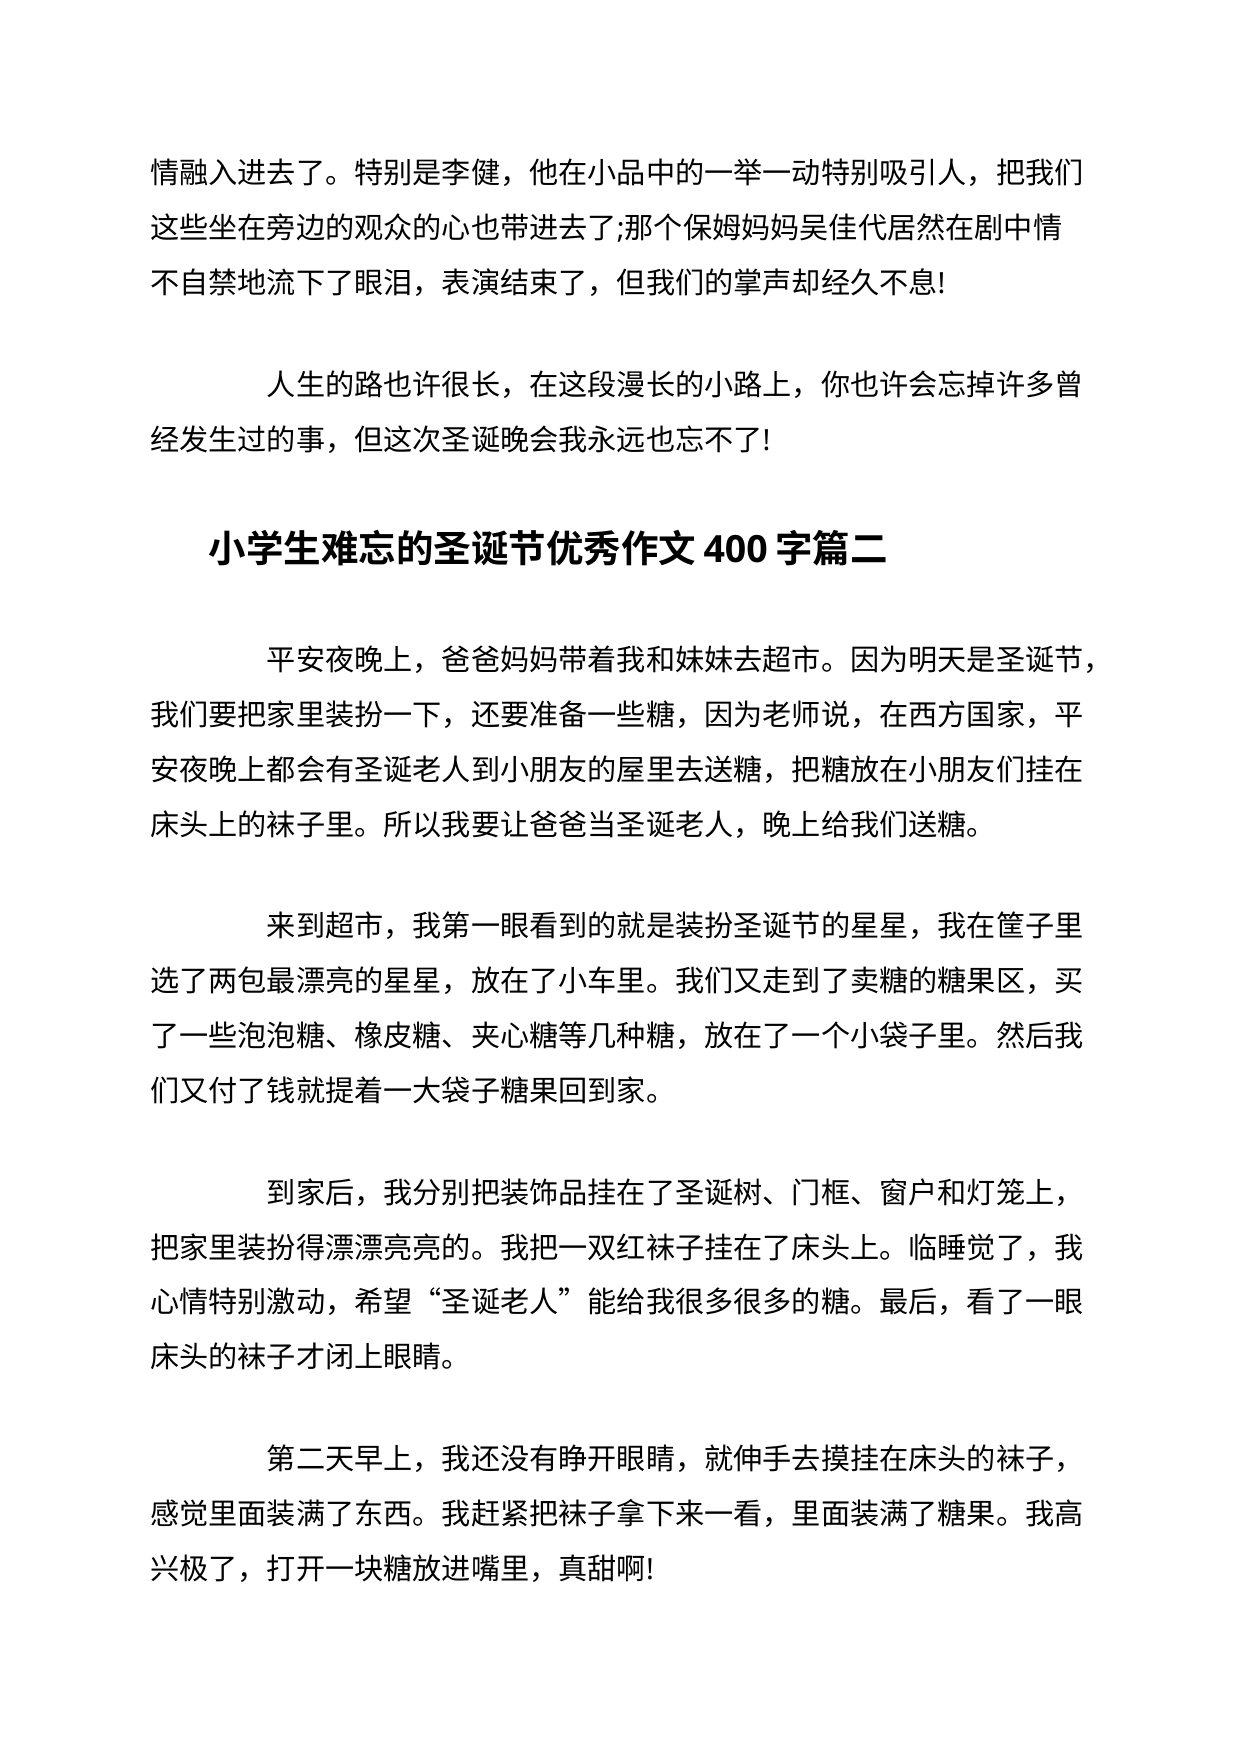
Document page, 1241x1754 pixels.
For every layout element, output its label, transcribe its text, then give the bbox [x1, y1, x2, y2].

text 到家后，我分别把装饰品挂在了圣诞树、门框、窗户和灯笼上，把家里装扮得漂漂亮亮的。我把一双红袜子挂在了床头上。临睡觉了，我心情特别激动，希望“圣诞老人”能给我很多很多的糖。最后，看了一眼床头的袜子才闭上眼睛。 [150, 1169, 1090, 1376]
text 来到超市，我第一眼看到的就是装扮圣诞节的星星，我在筐子里选了两包最漂亮的星星，放在了小车里。我们又走到了卖糖的糖果区，买了一些泡泡糖、橡皮糖、夹心糖等几种糖，放在了一个小袋子里。然后我们又付了钱就提着一大袋子糖果回到家。 [150, 903, 1090, 1110]
text 小学生难忘的圣诞节优秀作文400字篇二 [150, 519, 1090, 573]
text 人生的路也许很长，在这段漫长的小路上，你也许会忘掉许多曾经发生过的事，但这次圣诞晚会我永远也忘不了! [150, 362, 1090, 459]
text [150, 150, 1090, 302]
text 平安夜晚上，爸爸妈妈带着我和妹妹去超市。因为明天是圣诞节，我们要把家里装扮一下，还要准备一些糖，因为老师说，在西方国家，平安夜晚上都会有圣诞老人到小朋友的屋里去送糖，把糖放在小朋友们挂在床头上的袜子里。所以我要让爸爸当圣诞老人，晚上给我们送糖。 [150, 636, 1090, 843]
text 第二天早上，我还没有睁开眼睛，就伸手去摸挂在床头的袜子，感觉里面装满了东西。我赶紧把袜子拿下来一看，里面装满了糖果。我高兴极了，打开一块糖放进嘴里，真甜啊! [150, 1436, 1090, 1588]
